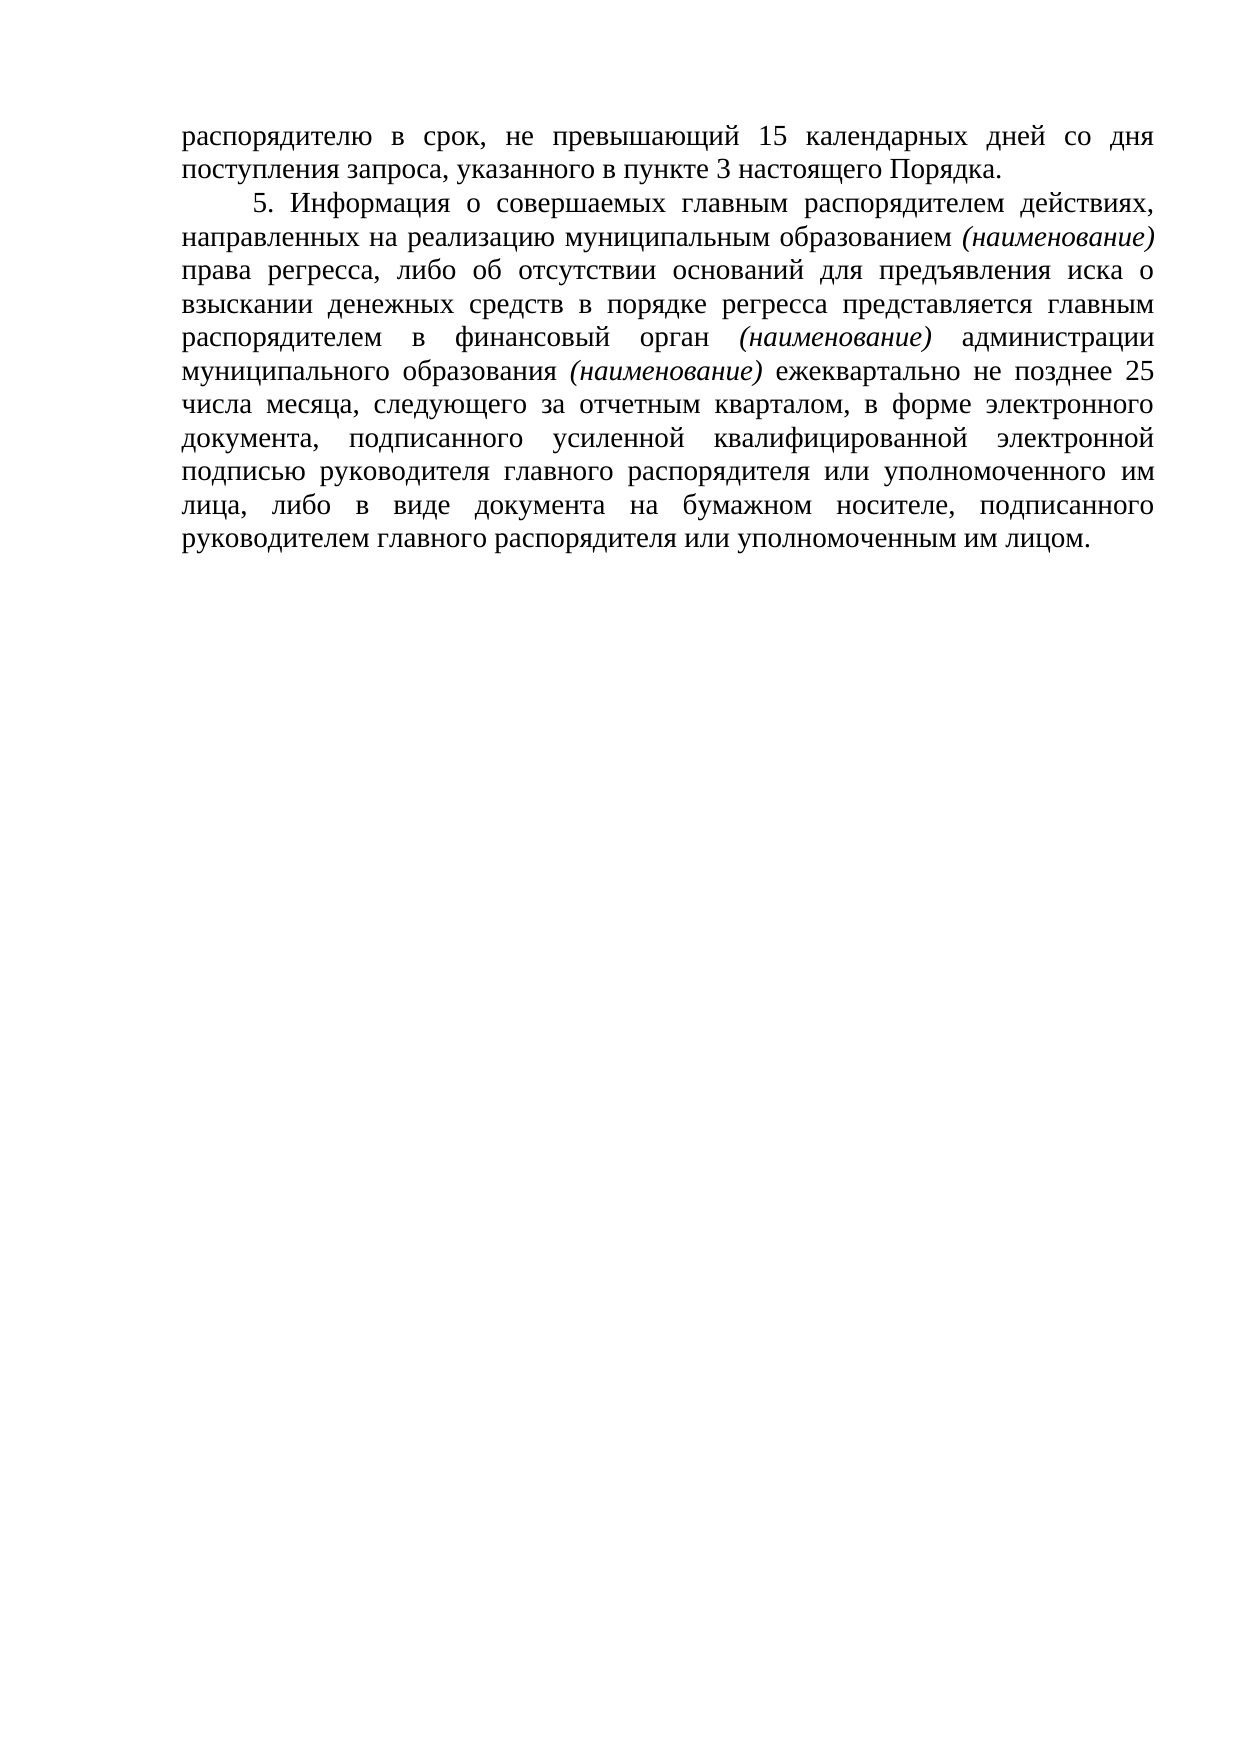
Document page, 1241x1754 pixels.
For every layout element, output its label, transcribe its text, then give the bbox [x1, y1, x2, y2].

text 5. Информация о совершаемых главным распорядителем действиях, направленных на реализацию муниципальным образованием (наименование) права регресса, либо об отсутствии оснований для предъявления иска о взыскании денежных средств в порядке регресса представляется главным распорядителем в финансовый орган (наименование) администрации муниципального образования (наименование) ежеквартально не позднее 25 числа месяца, следующего за отчетным кварталом, в форме электронного документа, подписанного усиленной квалифицированной электронной подписью руководителя главного распорядителя или уполномоченного им лица, либо в виде документа на бумажном носителе, подписанного руководителем главного распорядителя или уполномоченным им лицом. [181, 185, 1155, 554]
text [181, 118, 1155, 185]
